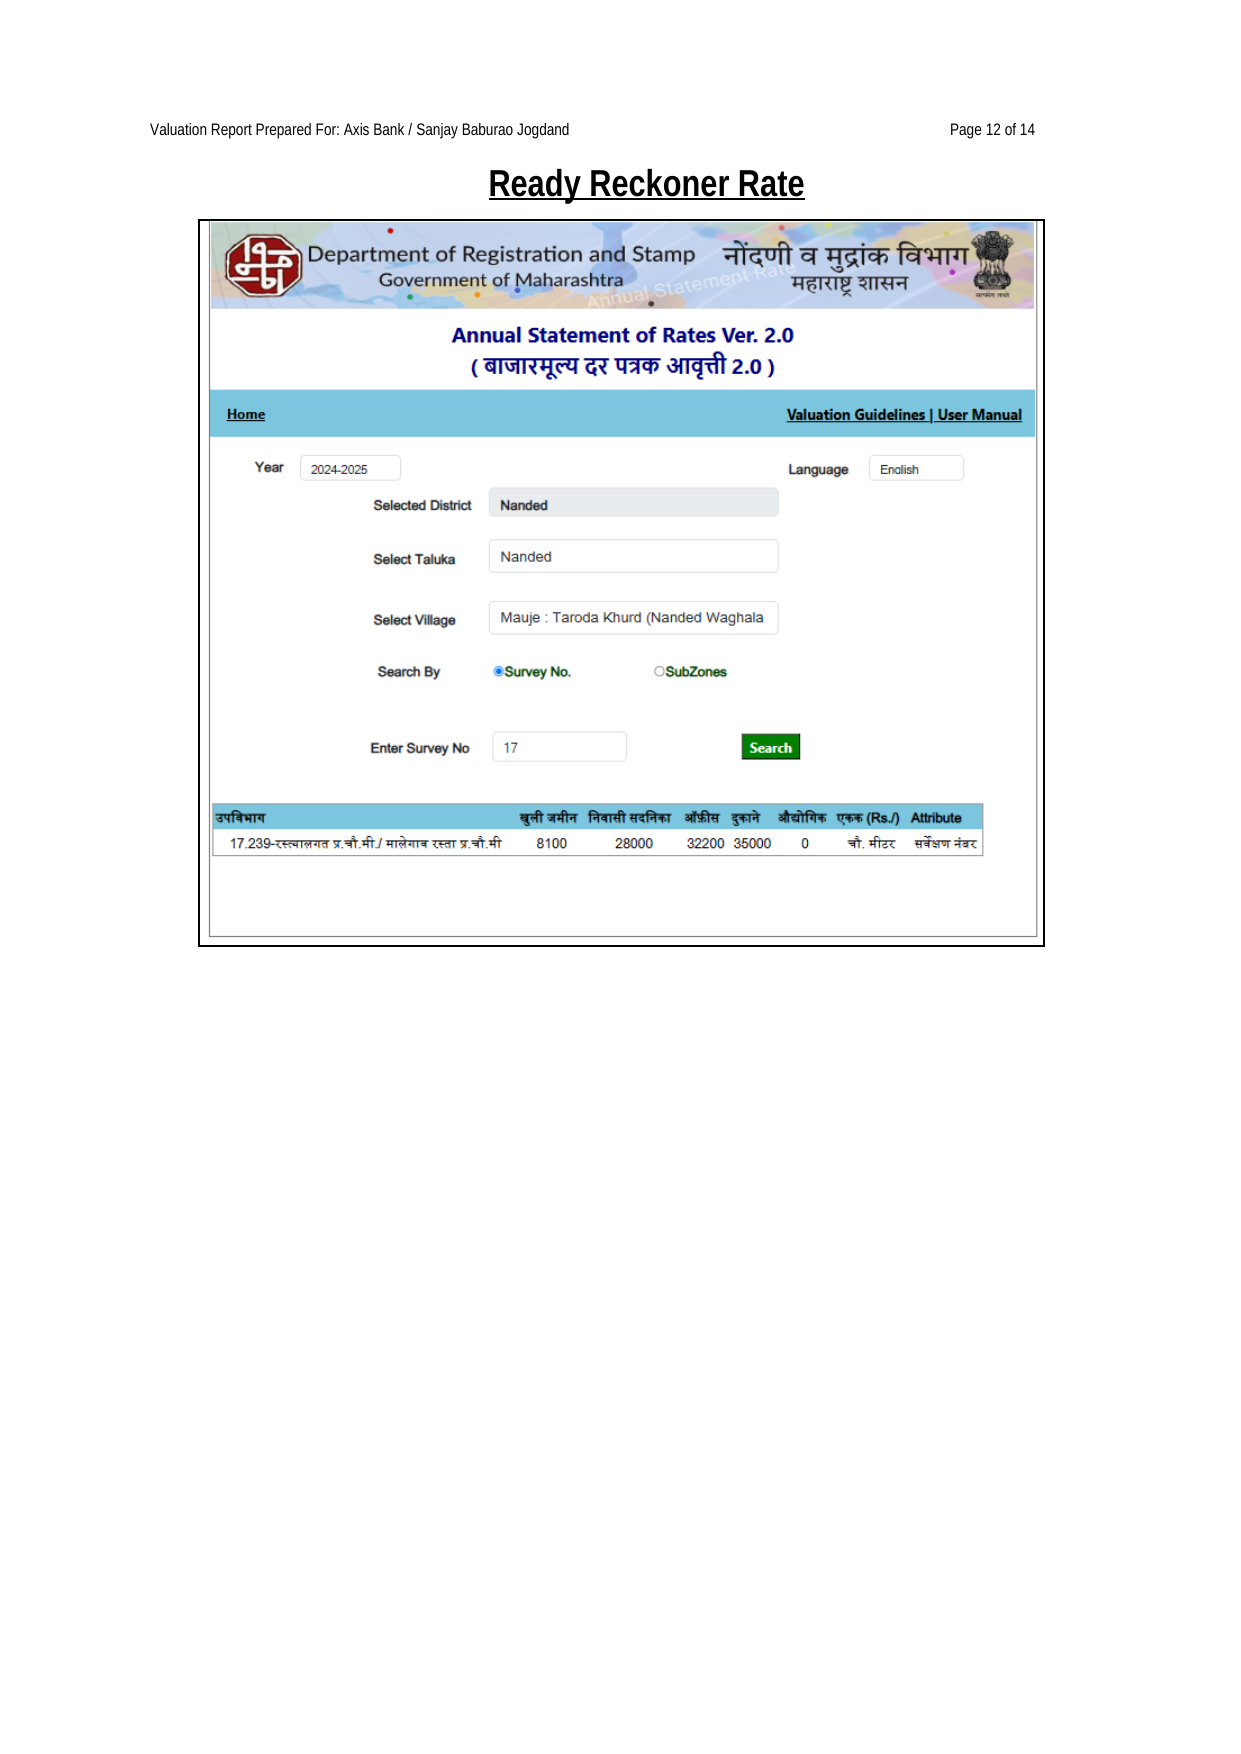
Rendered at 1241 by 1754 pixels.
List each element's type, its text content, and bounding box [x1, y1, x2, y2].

text Ready Reckoner Rate [150, 161, 1143, 204]
picture [200, 221, 1043, 945]
